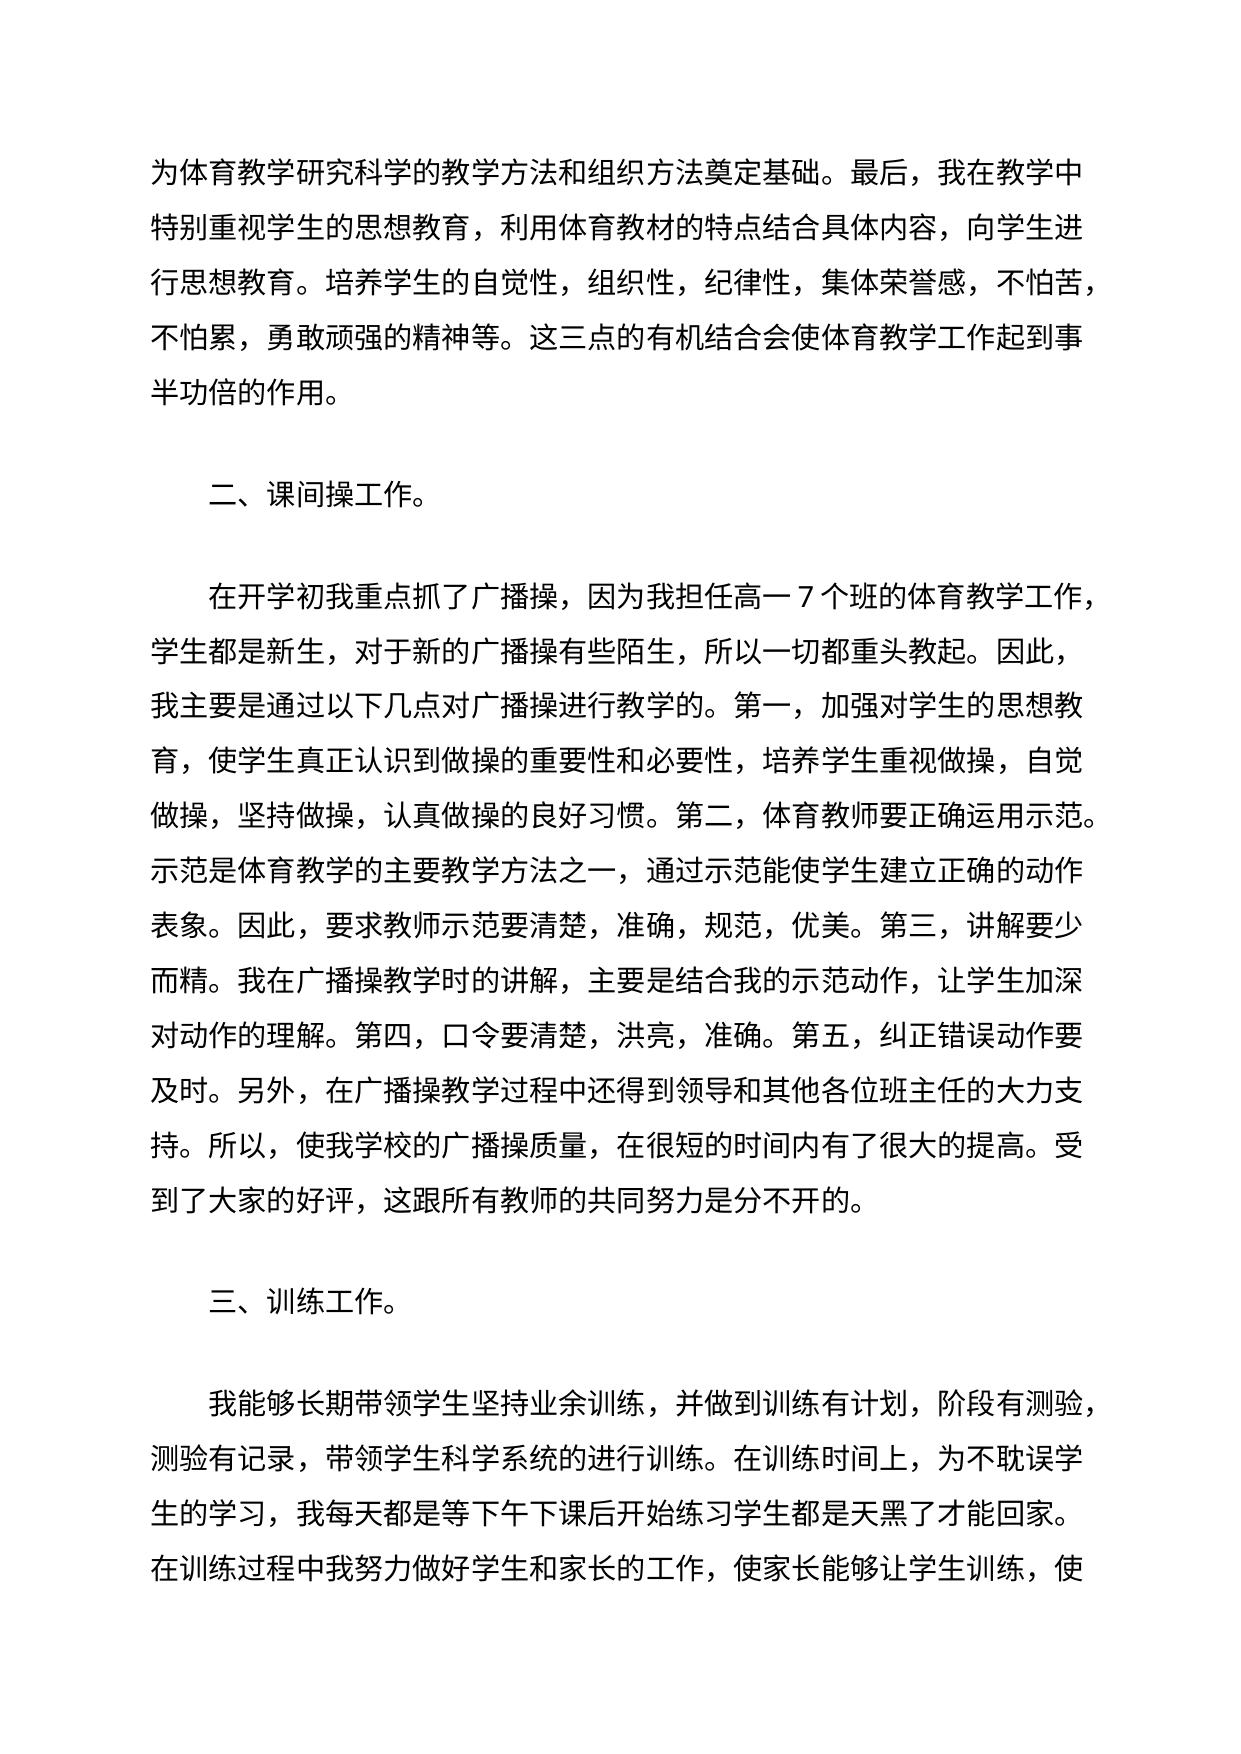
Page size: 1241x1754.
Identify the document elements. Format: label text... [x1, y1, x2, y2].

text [150, 1381, 1090, 1588]
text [150, 150, 1090, 412]
text 二、课间操工作。 [150, 471, 1090, 514]
text 三、训练工作。 [150, 1279, 1090, 1321]
text 在开学初我重点抓了广播操，因为我担任高一7个班的体育教学工作，学生都是新生，对于新的广播操有些陌生，所以一切都重头教起。因此，我主要是通过以下几点对广播操进行教学的。第一，加强对学生的思想教育，使学生真正认识到做操的重要性和必要性，培养学生重视做操，自觉做操，坚持做操，认真做操的良好习惯。第二，体育教师要正确运用示范。示范是体育教学的主要教学方法之一，通过示范能使学生建立正确的动作表象。因此，要求教师示范要清楚，准确，规范，优美。第三，讲解要少而精。我在广播操教学时的讲解，主要是结合我的示范动作，让学生加深对动作的理解。第四，口令要清楚，洪亮，准确。第五，纠正错误动作要及时。另外，在广播操教学过程中还得到领导和其他各位班主任的大力支持。所以，使我学校的广播操质量，在很短的时间内有了很大的提高。受到了大家的好评，这跟所有教师的共同努力是分不开的。 [150, 573, 1090, 1219]
